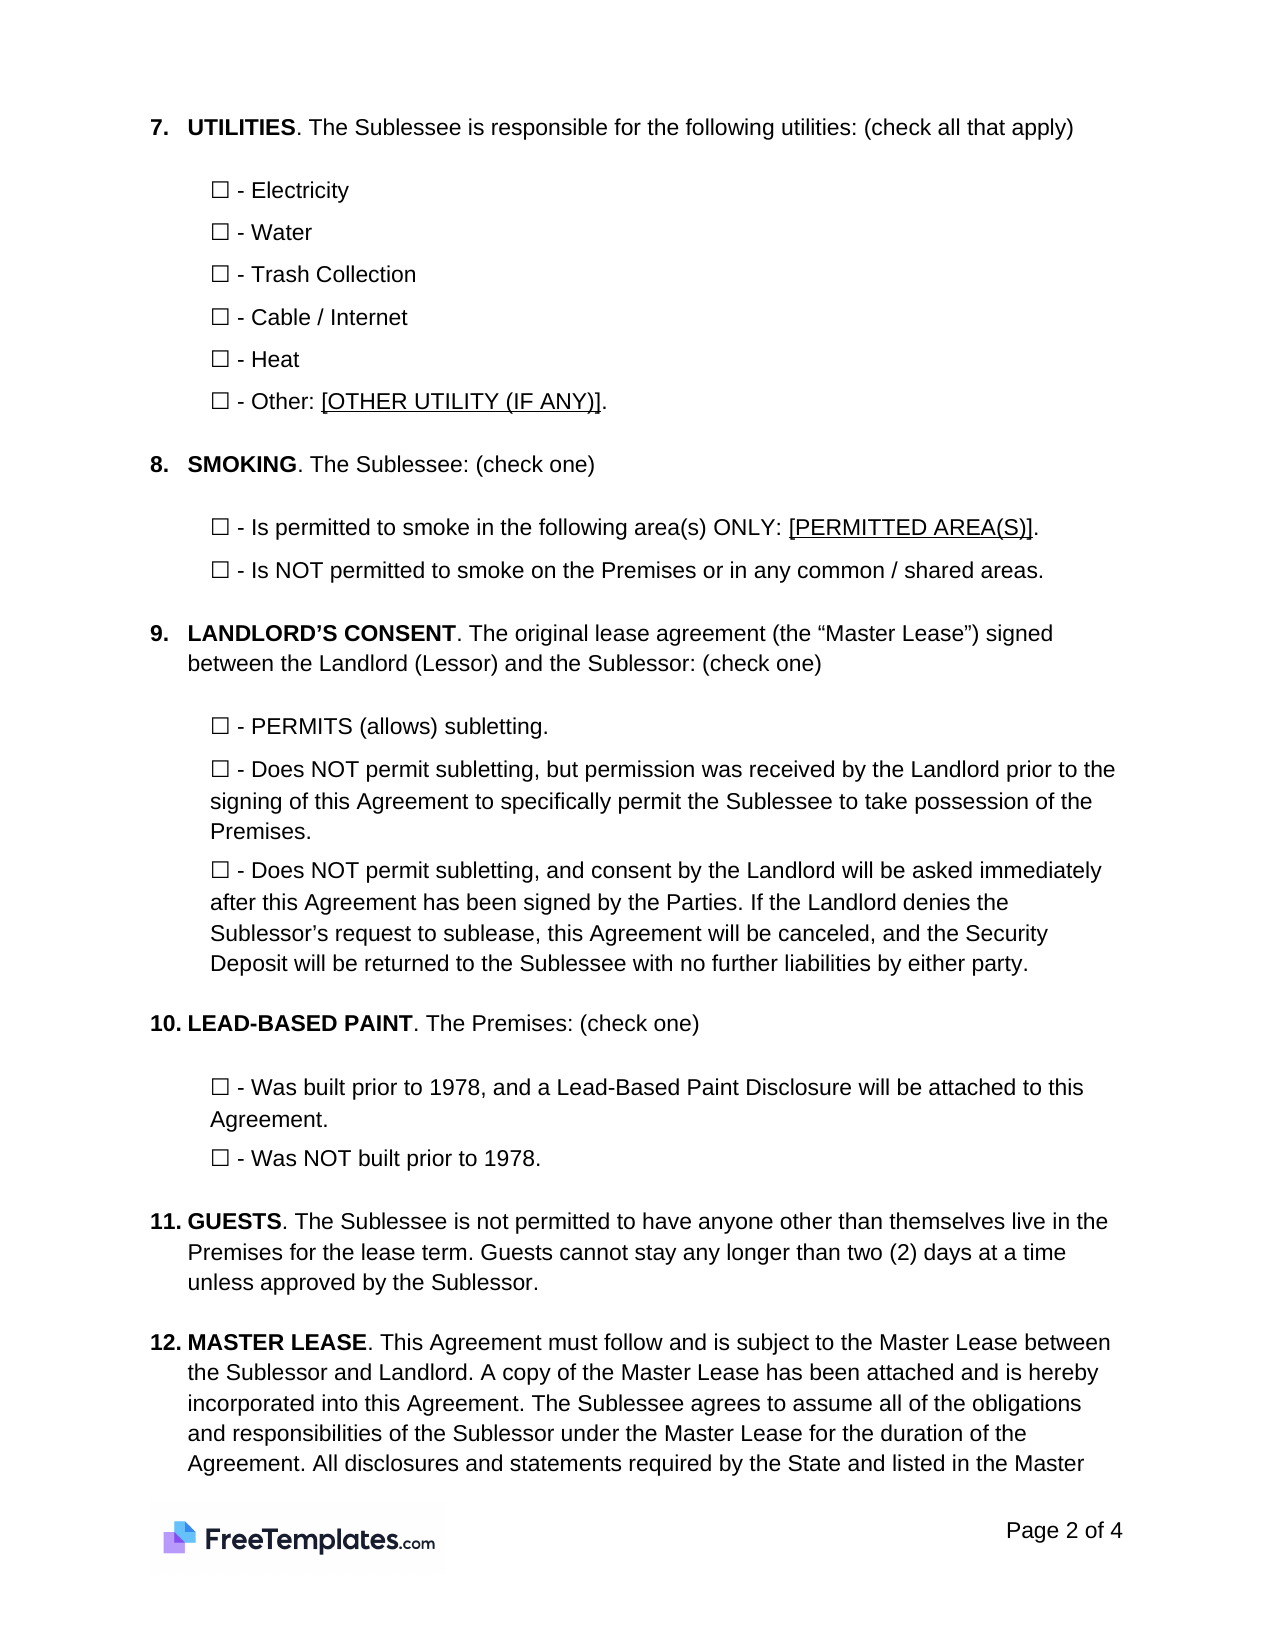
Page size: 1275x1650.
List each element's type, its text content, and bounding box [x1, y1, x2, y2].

list SMOKING. The Sublessee: (check one) [150, 451, 1125, 477]
text - Trash Collection [210, 258, 1125, 289]
list GUESTS. The Sublessee is not permitted to have anyone other than themselves live in the Premises for the lease term. Guests cannot stay any longer than two (2) days at a time unless approved by the Sublessor. [150, 1208, 1125, 1295]
list LEAD-BASED PAINT. The Premises: (check one) [150, 1010, 1125, 1037]
list UTILITIES. The Sublessee is responsible for the following utilities: (check all that apply) [150, 113, 1125, 140]
text - Does NOT permit subletting, but permission was received by the Landlord prior to the signing of this Agreement to specifically permit the Sublessee to take possession of the Premises. [210, 752, 1125, 844]
text - Electricity [210, 174, 1125, 205]
text - Is NOT permitted to smoke on the Premises or in any common / shared areas. [210, 553, 1125, 585]
text - PERMITS (allows) subletting. [210, 710, 1125, 742]
text - Is permitted to smoke in the following area(s) ONLY: [PERMITTED AREA(S)]. [210, 511, 1125, 543]
text - Cable / Internet [210, 300, 1125, 332]
text - Water [210, 216, 1125, 247]
list LANDLORD’S CONSENT. The original lease agreement (the “Master Lease”) signed between the Landlord (Lessor) and the Sublessor: (check one) [150, 620, 1125, 676]
list - Was NOT built prior to 1978. [210, 1142, 1125, 1173]
text - Other: [OTHER UTILITY (IF ANY)]. [210, 385, 1125, 416]
list - Was built prior to 1978, and a Lead-Based Paint Disclosure will be attached to this Agreement. [210, 1071, 1125, 1132]
text - Heat [210, 343, 1125, 374]
text - Does NOT permit subletting, and consent by the Landlord will be asked immediately after this Agreement has been signed by the Parties. If the Landlord denies the Sublessor’s request to sublease, this Agreement will be canceled, and the Security Deposit will be returned to the Sublessee with no further liabilities by either party. [210, 854, 1125, 976]
picture [150, 1501, 446, 1575]
